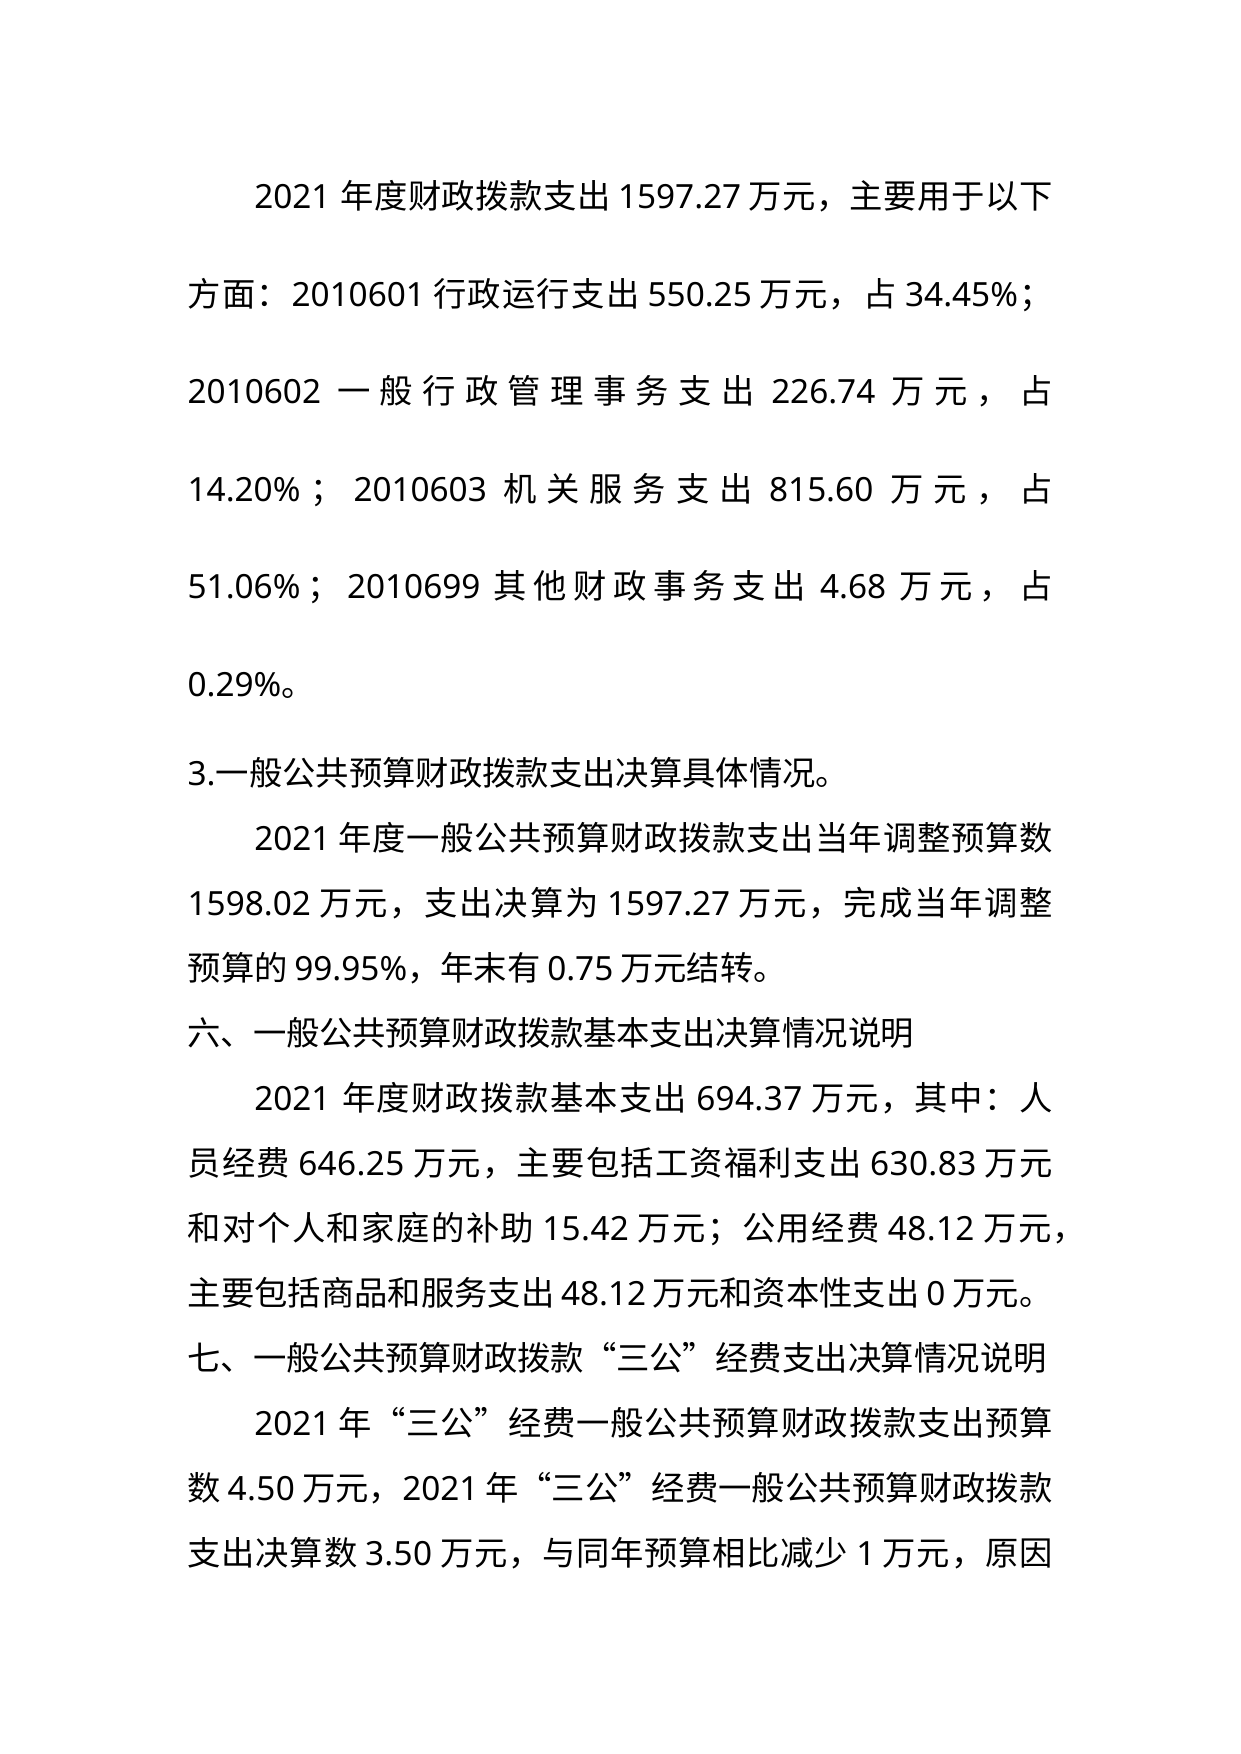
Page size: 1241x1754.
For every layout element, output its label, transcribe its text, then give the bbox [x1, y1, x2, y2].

text 2021 年度财政拨款基本支出694.37万元，其中：人员经费646.25万元，主要包括工资福利支出630.83万元和对个人和家庭的补助15.42万元；公用经费48.12万元，主要包括商品和服务支出48.12万元和资本性支出0万元。 [187, 1064, 1053, 1324]
text 3.一般公共预算财政拨款支出决算具体情况。 [187, 739, 1053, 804]
text 2021 年度财政拨款支出1597.27万元，主要用于以下方面：2010601行政运行支出550.25万元，占34.45%；2010602一般行政管理事务支出226.74万元，占14.20%；2010603机关服务支出815.60万元，占51.06%；2010699其他财政事务支出4.68万元，占0.29%。 [187, 162, 1053, 714]
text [187, 1389, 1053, 1584]
text 2021年度一般公共预算财政拨款支出当年调整预算数1598.02万元，支出决算为1597.27万元，完成当年调整预算的99.95%，年末有0.75万元结转。 [187, 804, 1053, 999]
text 七、一般公共预算财政拨款“三公”经费支出决算情况说明 [187, 1324, 1053, 1389]
text 六、一般公共预算财政拨款基本支出决算情况说明 [187, 999, 1053, 1064]
